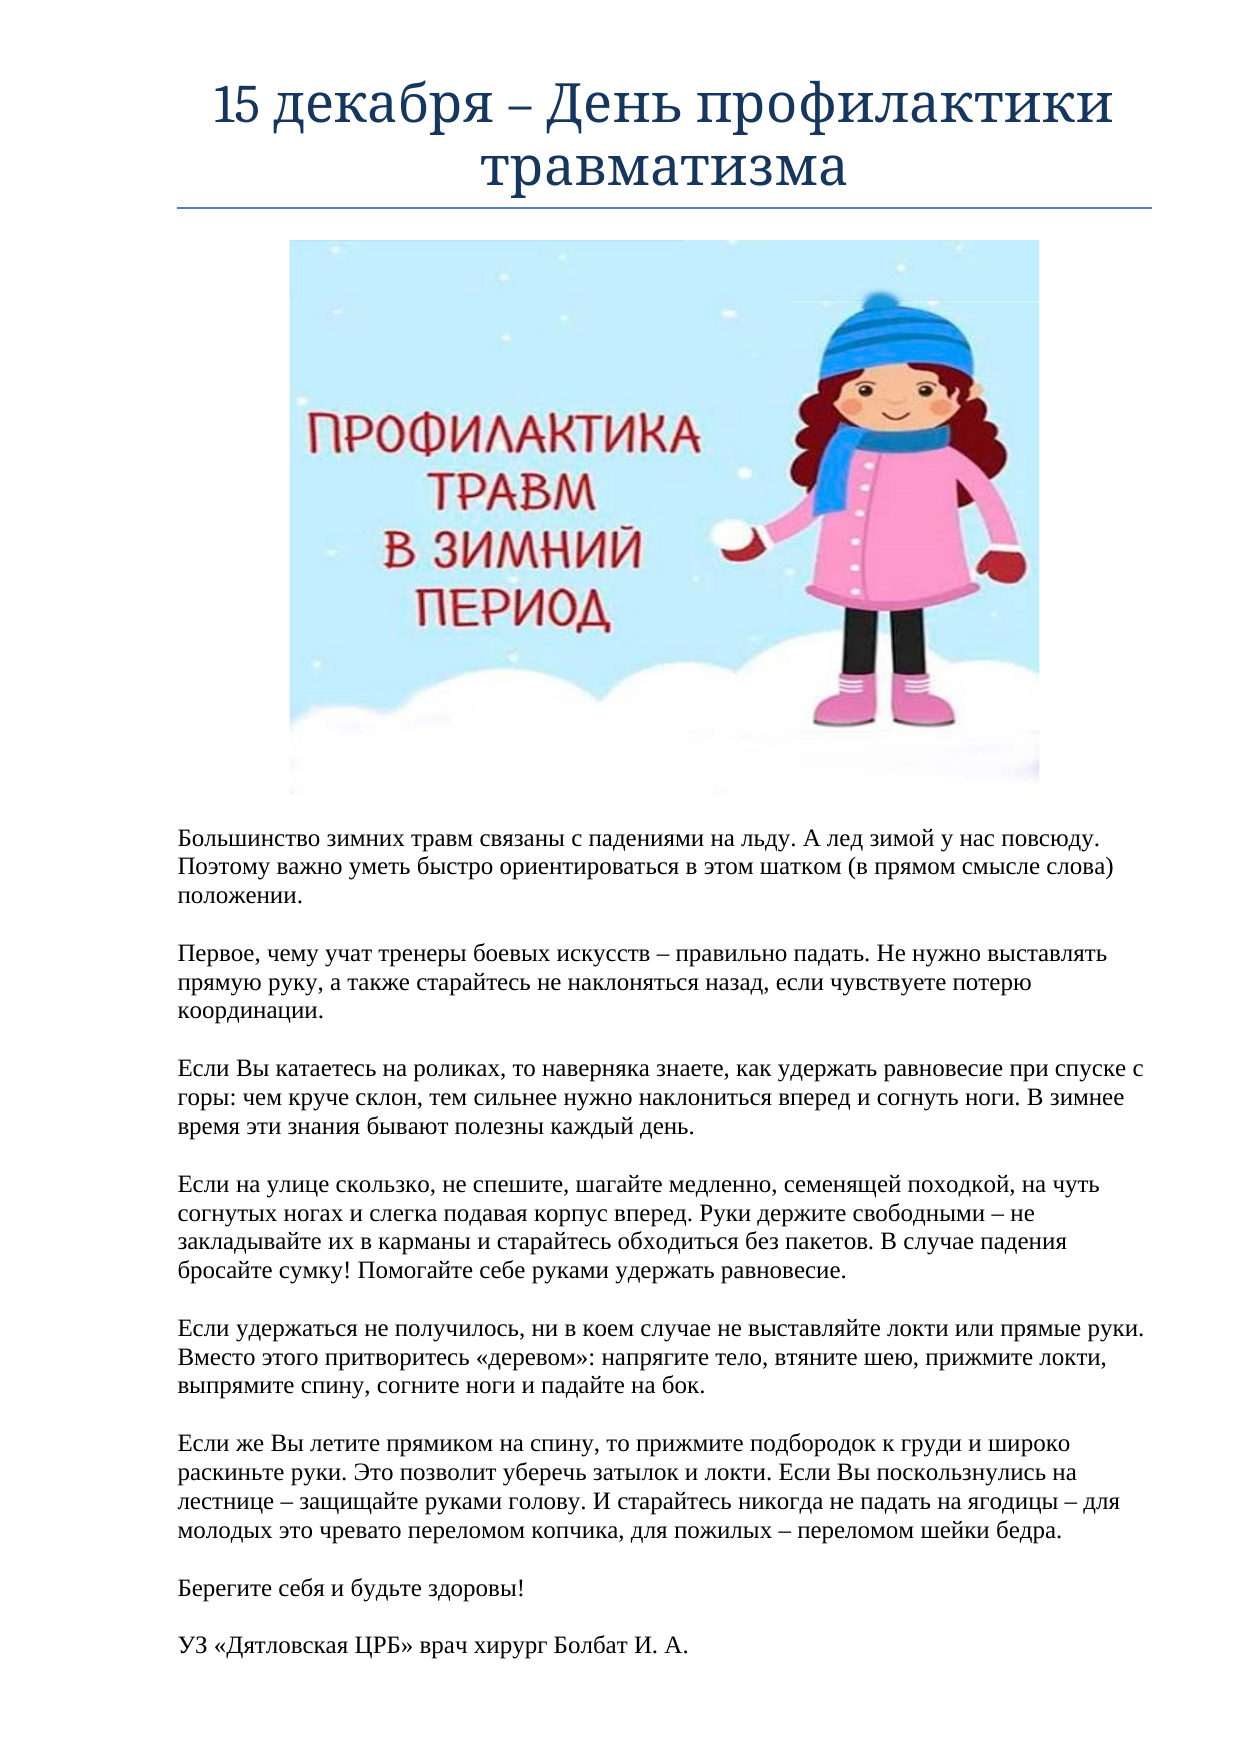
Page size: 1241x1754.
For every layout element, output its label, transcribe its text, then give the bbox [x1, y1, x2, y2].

text Если на улице скользко, не спешите, шагайте медленно, семенящей походкой, на чуть согнутых ногах и слегка подавая корпус вперед. Руки держите свободными – не закладывайте их в карманы и старайтесь обходиться без пакетов. В случае падения бросайте сумку! Помогайте себе руками удержать равновесие. [177, 1169, 1152, 1284]
text Если Вы катаетесь на роликах, то наверняка знаете, как удержать равновесие при спуске с горы: чем круче склон, тем сильнее нужно наклониться вперед и согнуть ноги. В зимнее время эти знания бывают полезны каждый день. [177, 1053, 1152, 1140]
text Первое, чему учат тренеры боевых искусств – правильно падать. Не нужно выставлять прямую руку, а также старайтесь не наклоняться назад, если чувствуете потерю координации. [177, 938, 1152, 1024]
text Если же Вы летите прямиком на спину, то прижмите подбородок к груди и широко раскиньте руки. Это позволит уберечь затылок и локти. Если Вы поскользнулись на лестнице – защищайте руками голову. И старайтесь никогда не падать на ягодицы – для молодых это чревато переломом копчика, для пожилых – переломом шейки бедра. [177, 1428, 1152, 1543]
text Если удержаться не получилось, ни в коем случае не выставляйте локти или прямые руки. Вместо этого притворитесь «деревом»: напрягите тело, втяните шею, прижмите локти, выпрямите спину, согните ноги и падайте на бок. [177, 1313, 1152, 1399]
picture [289, 240, 1040, 794]
text Берегите себя и будьте здоровы! [177, 1573, 1152, 1601]
title 15 декабря – День профилактики травматизма [177, 74, 1152, 207]
text Большинство зимних травм связаны с падениями на льду. А лед зимой у нас повсюду. Поэтому важно уметь быстро ориентироваться в этом шатком (в прямом смысле слова) положении. [177, 823, 1152, 909]
text УЗ «Дятловская ЦРБ» врач хирург Болбат И. А. [177, 1631, 1152, 1659]
